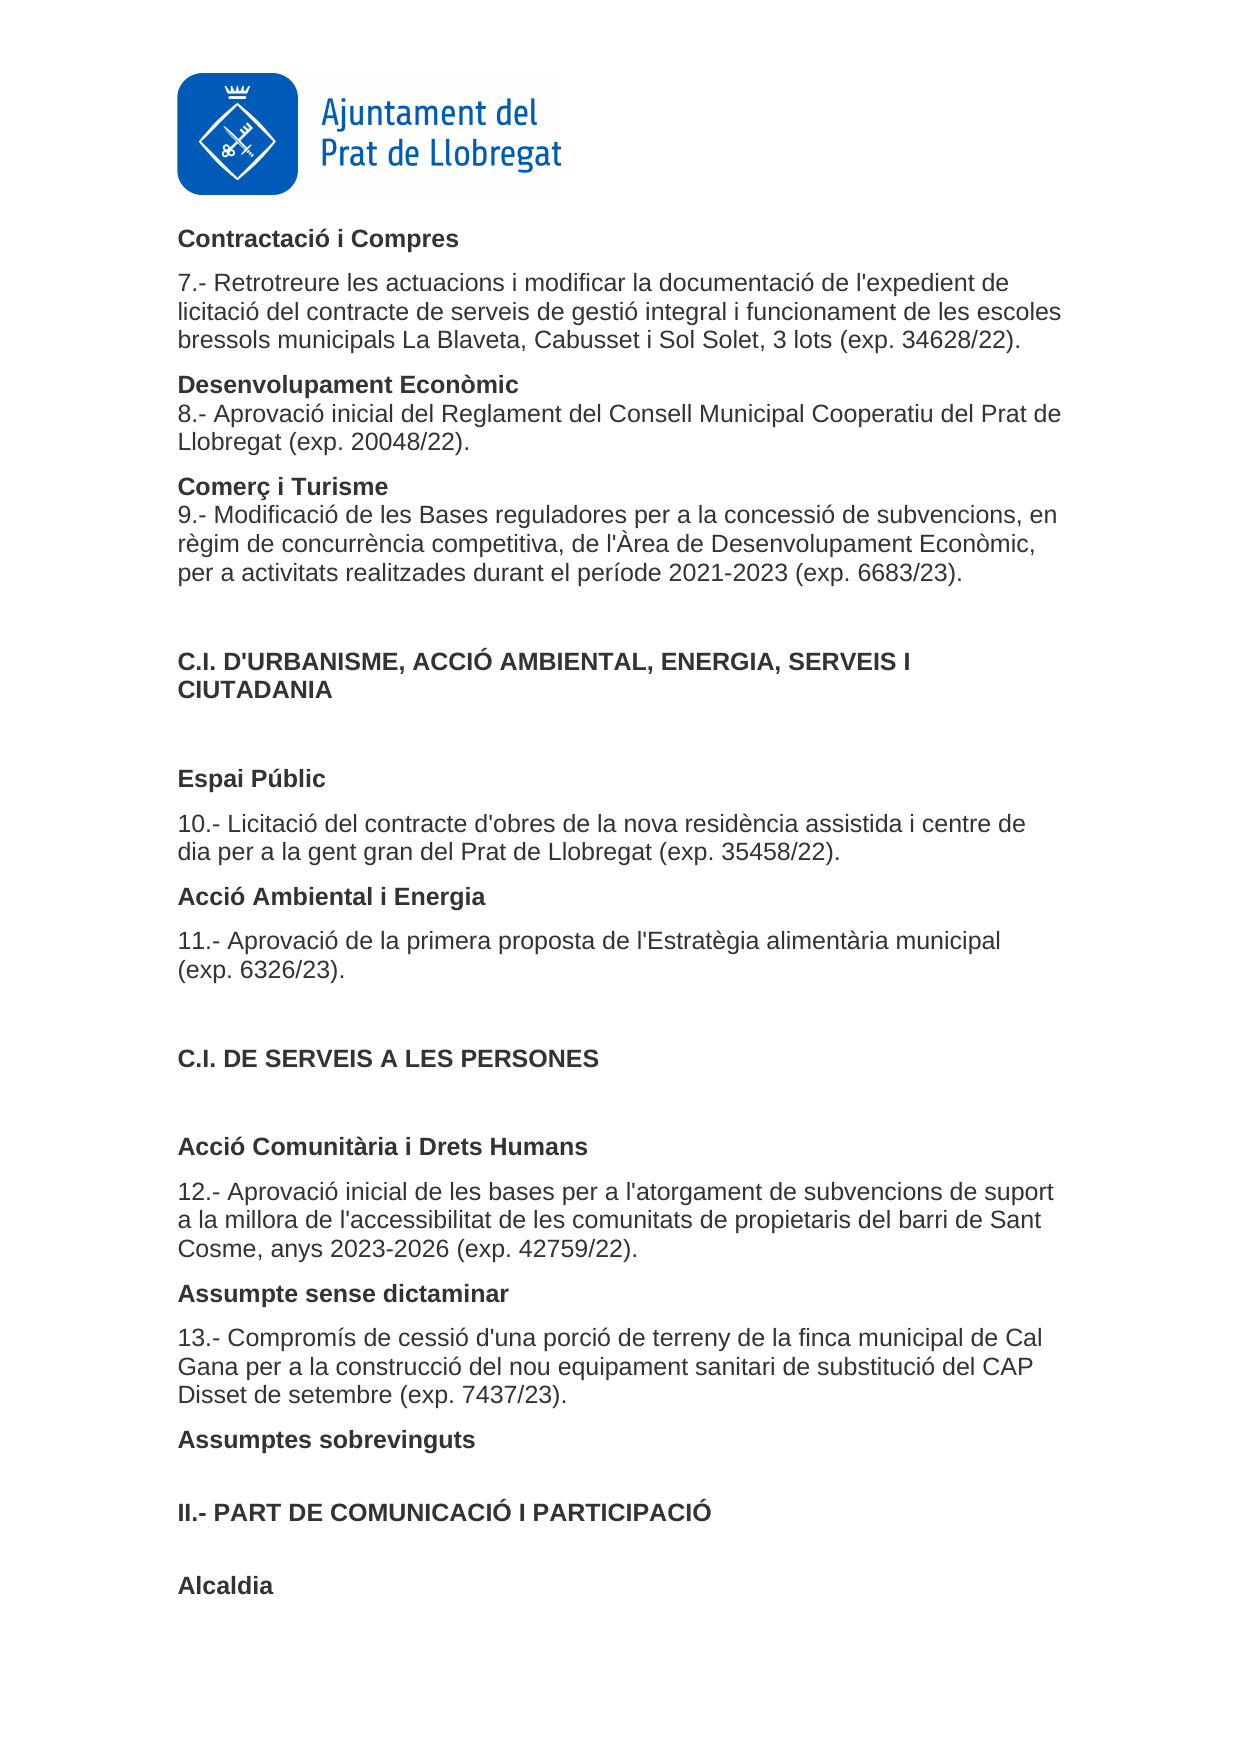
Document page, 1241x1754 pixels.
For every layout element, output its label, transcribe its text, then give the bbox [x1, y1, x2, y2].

text 13.- Compromís de cessió d'una porció de terreny de la finca municipal de Cal Gana per a la construcció del nou equipament sanitari de substitució del CAP Disset de setembre (exp. 7437/23). [177, 1323, 1063, 1409]
text Acció Comunitària i Drets Humans [177, 1132, 1063, 1161]
text II.- PART DE COMUNICACIÓ I PARTICIPACIÓ [177, 1498, 1063, 1555]
text 11.- Aprovació de la primera proposta de l'Estratègia alimentària municipal (exp. 6326/23). [177, 926, 1063, 983]
text C.I. D'URBANISME, ACCIÓ AMBIENTAL, ENERGIA, SERVEIS I CIUTADANIA [177, 647, 1063, 704]
text Acció Ambiental i Energia [177, 882, 1063, 910]
text C.I. DE SERVEIS A LES PERSONES [177, 1043, 1063, 1072]
text 10.- Licitació del contracte d'obres de la nova residència assistida i centre de dia per a la gent gran del Prat de Llobregat (exp. 35458/22). [177, 808, 1063, 866]
text Desenvolupament Econòmic 8.- Aprovació inicial del Reglament del Consell Municipal Cooperatiu del Prat de Llobregat (exp. 20048/22). [177, 370, 1063, 456]
picture [177, 73, 562, 195]
text Assumptes sobrevinguts [177, 1425, 1063, 1482]
text Alcaldia [177, 1571, 1063, 1600]
text Comerç i Turisme 9.- Modificació de les Bases reguladores per a la concessió de subvencions, en règim de concurrència competitiva, de l'Àrea de Desenvolupament Econòmic, per a activitats realitzades durant el període 2021-2023 (exp. 6683/23). [177, 472, 1063, 587]
text 12.- Aprovació inicial de les bases per a l'atorgament de subvencions de suport a la millora de l'accessibilitat de les comunitats de propietaris del barri de Sant Cosme, anys 2023-2026 (exp. 42759/22). [177, 1177, 1063, 1263]
text Contractació i Compres [177, 223, 1063, 252]
text 7.- Retrotreure les actuacions i modificar la documentació de l'expedient de licitació del contracte de serveis de gestió integral i funcionament de les escoles bressols municipals La Blaveta, Cabusset i Sol Solet, 3 lots (exp. 34628/22). [177, 268, 1063, 354]
text Assumpte sense dictaminar [177, 1278, 1063, 1307]
text Espai Públic [177, 764, 1063, 793]
